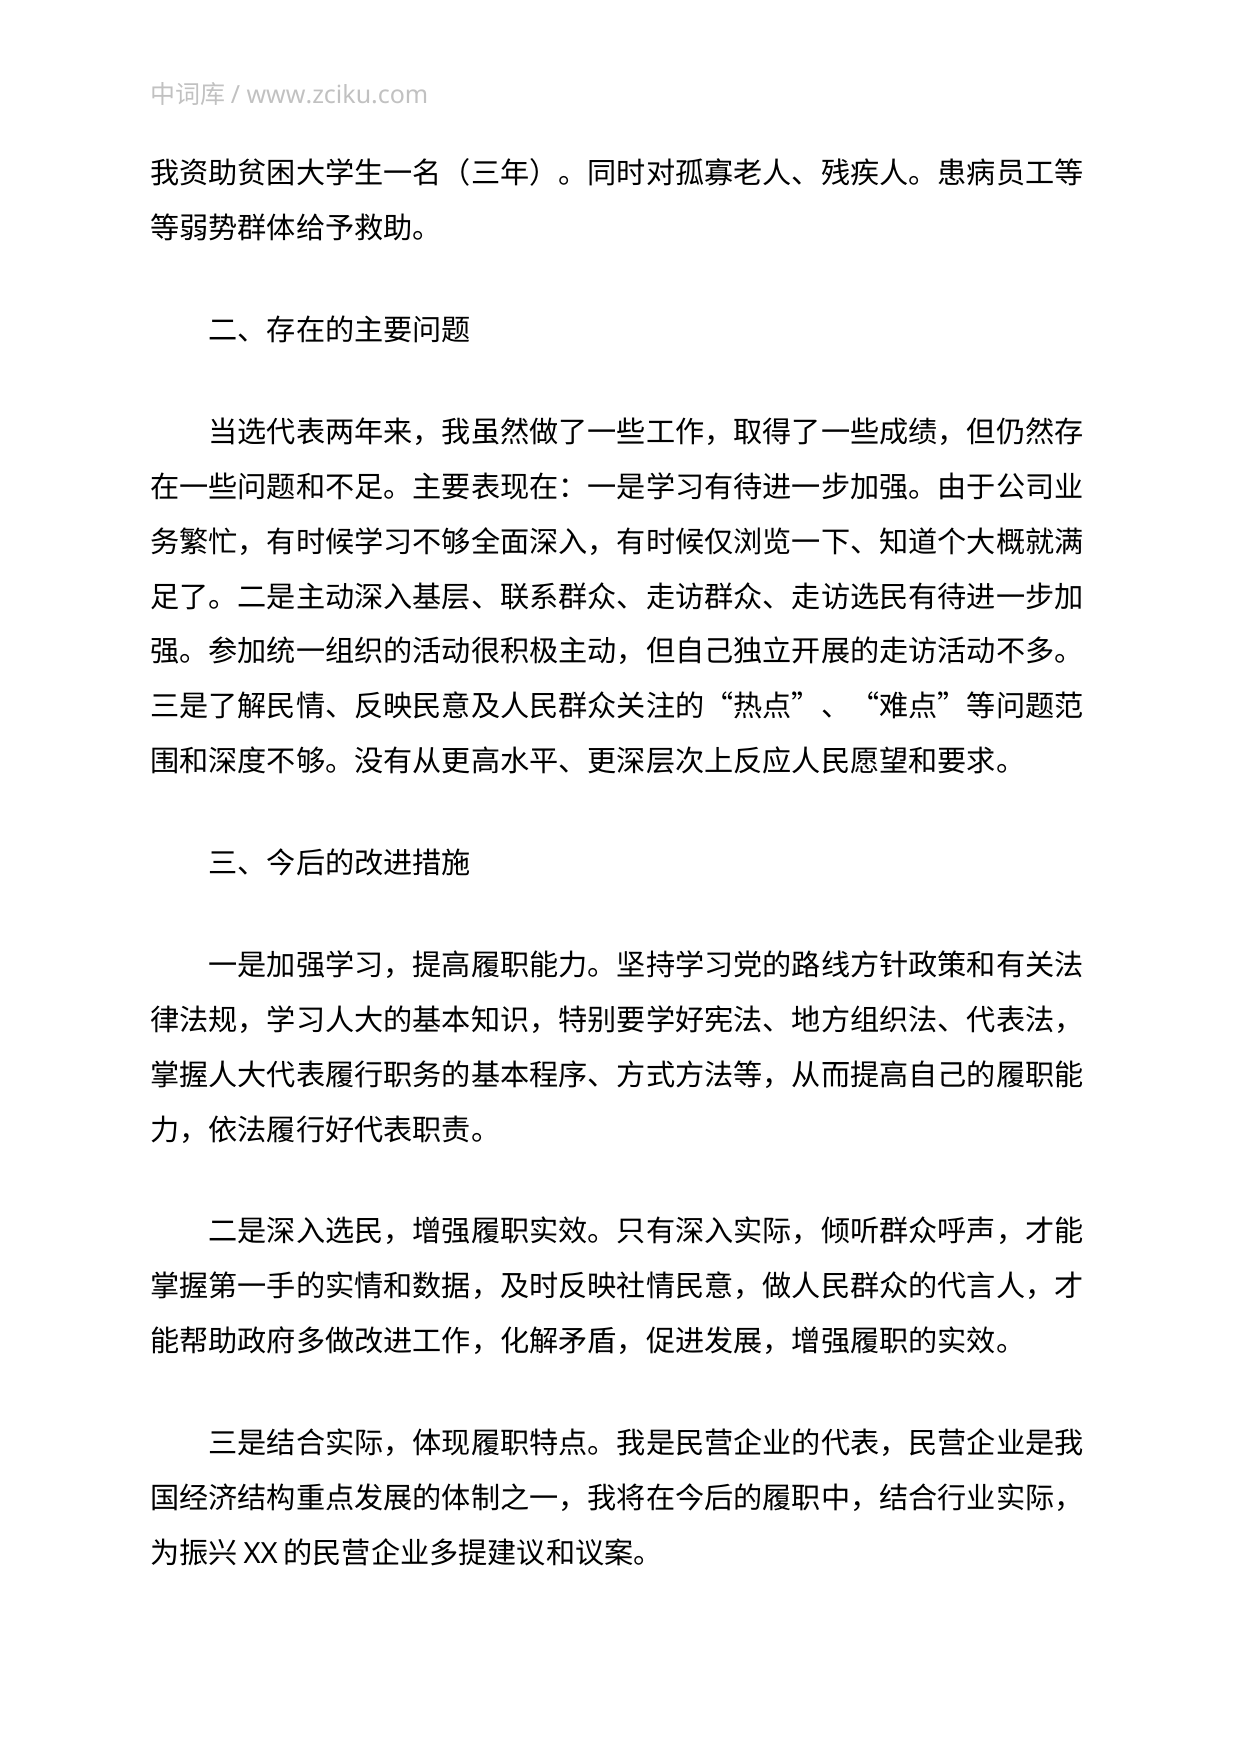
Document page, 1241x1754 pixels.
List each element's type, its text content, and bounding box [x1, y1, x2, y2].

text 三、今后的改进措施 [150, 839, 1090, 882]
text 一是加强学习，提高履职能力。坚持学习党的路线方针政策和有关法律法规，学习人大的基本知识，特别要学好宪法、地方组织法、代表法，掌握人大代表履行职务的基本程序、方式方法等，从而提高自己的履职能力，依法履行好代表职责。 [150, 941, 1090, 1148]
text 三是结合实际，体现履职特点。我是民营企业的代表，民营企业是我国经济结构重点发展的体制之一，我将在今后的履职中，结合行业实际，为振兴XX的民营企业多提建议和议案。 [150, 1419, 1090, 1572]
text 当选代表两年来，我虽然做了一些工作，取得了一些成绩，但仍然存在一些问题和不足。主要表现在：一是学习有待进一步加强。由于公司业务繁忙，有时候学习不够全面深入，有时候仅浏览一下、知道个大概就满足了。二是主动深入基层、联系群众、走访群众、走访选民有待进一步加强。参加统一组织的活动很积极主动，但自己独立开展的走访活动不多。三是了解民情、反映民意及人民群众关注的“热点”、“难点”等问题范围和深度不够。没有从更高水平、更深层次上反应人民愿望和要求。 [150, 408, 1090, 780]
text 二是深入选民，增强履职实效。只有深入实际，倾听群众呼声，才能掌握第一手的实情和数据，及时反映社情民意，做人民群众的代言人，才能帮助政府多做改进工作，化解矛盾，促进发展，增强履职的实效。 [150, 1208, 1090, 1360]
text 二、存在的主要问题 [150, 307, 1090, 349]
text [150, 150, 1090, 247]
